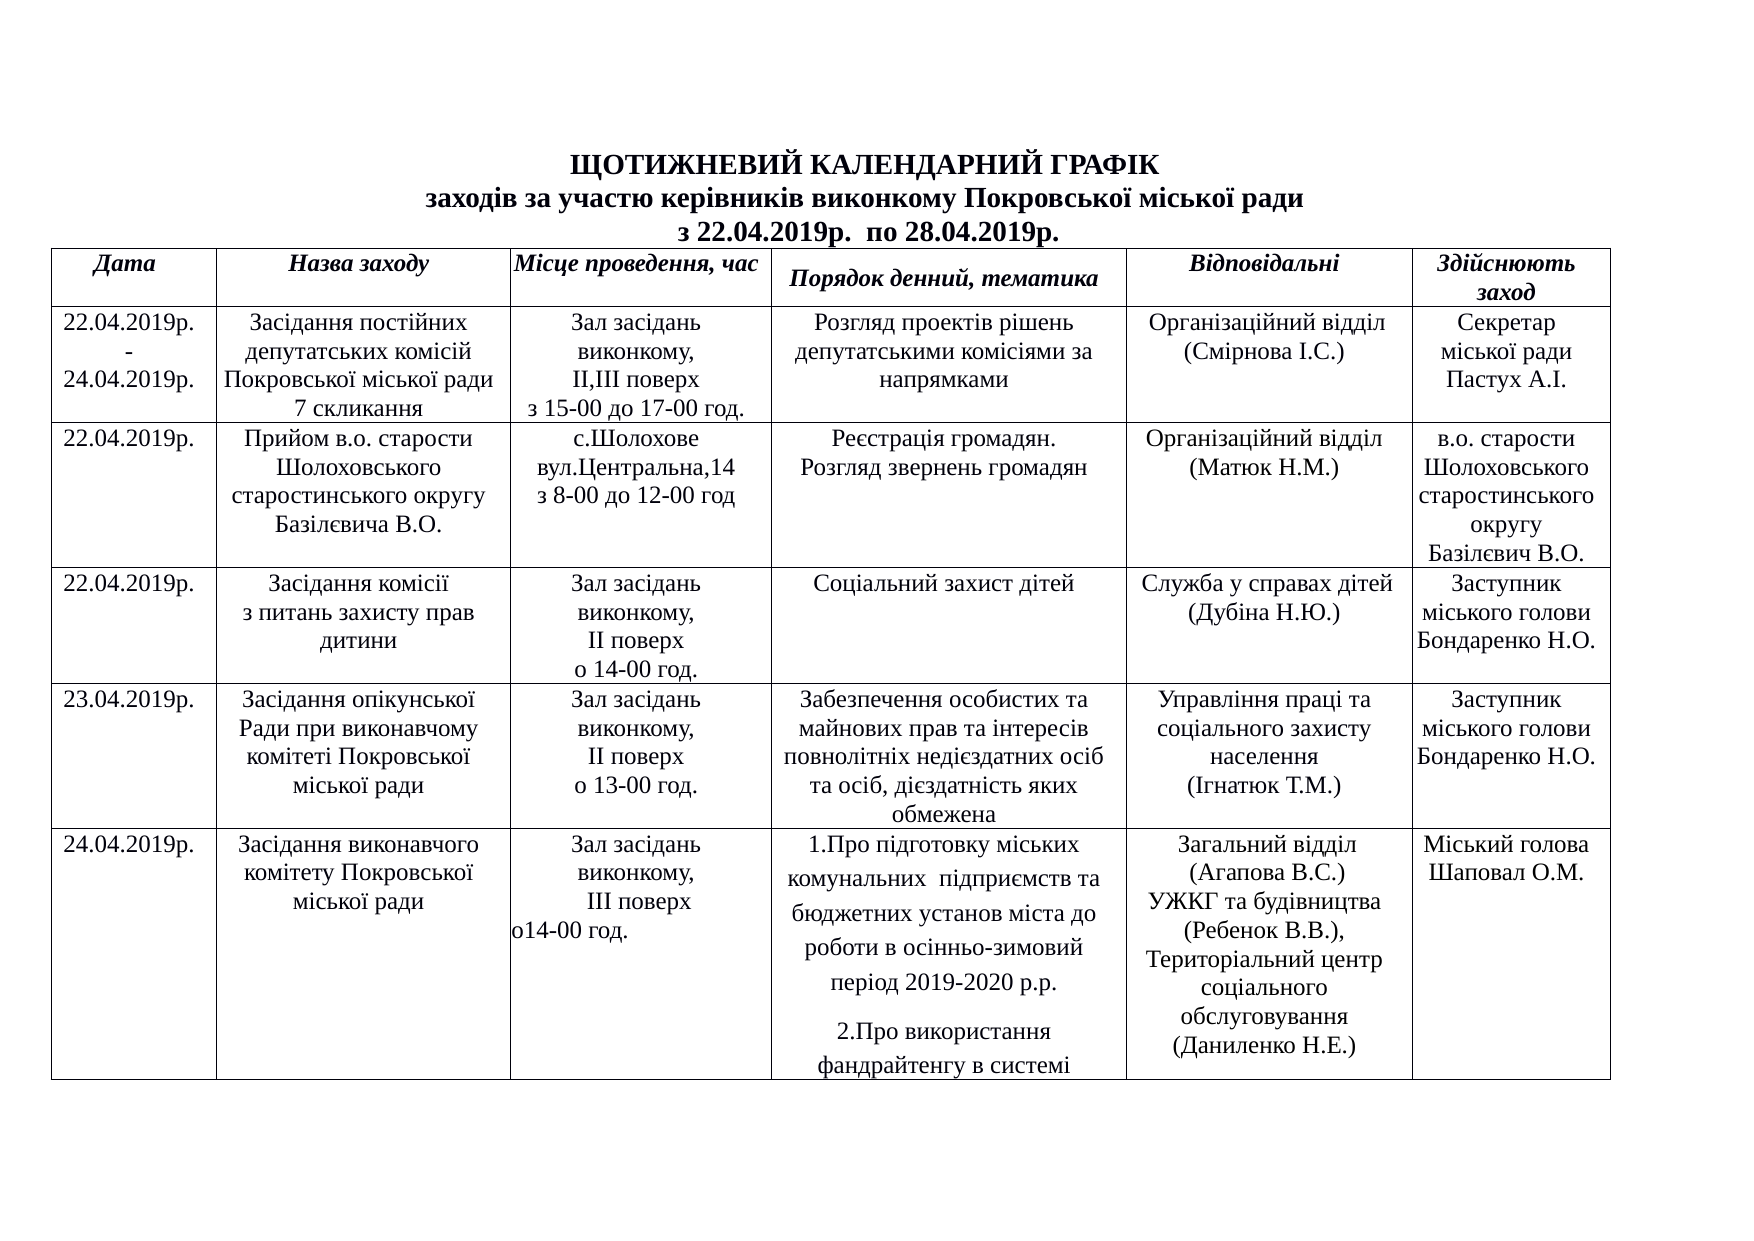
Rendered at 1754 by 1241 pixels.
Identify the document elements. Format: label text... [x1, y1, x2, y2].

table_header Назва заходу [217, 249, 510, 306]
table_cell Засідання постійних депутатських комісій Покровської міської ради 7 скликання [217, 307, 510, 422]
table_cell Забезпечення особистих та майнових прав та інтересів повнолітніх недієздатних осіб та осіб, дієздатність яких обмежена [772, 684, 1126, 828]
table_cell Служба у справах дітей (Дубіна Н.Ю.) [1127, 568, 1412, 683]
table_cell Реєстрація громадян. Розгляд звернень громадян [772, 423, 1126, 567]
table_cell Засідання опікунської Ради при виконавчому комітеті Покровської міської ради [217, 684, 510, 828]
table_cell с.Шолохове вул.Центральна,14 з 8-00 до 12-00 год [511, 423, 771, 567]
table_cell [1127, 829, 1412, 1079]
table_cell Секретар міської ради Пастух А.І. [1413, 307, 1610, 422]
table_cell Зал засідань виконкому, ІІ поверх о 14-00 год. [511, 568, 771, 683]
table_cell Соціальний захист дітей [772, 568, 1126, 683]
table_cell 24.04.2019р. [52, 829, 216, 1079]
table_cell Прийом в.о. старости Шолоховського старостинського округу Базілєвича В.О. [217, 423, 510, 567]
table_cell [217, 829, 510, 1079]
table_header Дата [52, 249, 216, 306]
table_cell 22.04.2019р. [52, 568, 216, 683]
table_header Відповідальні [1127, 249, 1412, 306]
table_cell Розгляд проектів рішень депутатськими комісіями за напрямками [772, 307, 1126, 422]
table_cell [772, 829, 1126, 1079]
table_cell Організаційний відділ (Смірнова І.С.) [1127, 307, 1412, 422]
table_cell 23.04.2019р. [52, 684, 216, 828]
table_cell Управління праці та соціального захисту населення (Ігнатюк Т.М.) [1127, 684, 1412, 828]
table_header Здійснюють заход [1413, 249, 1610, 306]
table_cell Заступник міського голови Бондаренко Н.О. [1413, 684, 1610, 828]
text ЩОТИЖНЕВИЙ КАЛЕНДАРНИЙ ГРАФІК [94, 147, 1636, 180]
table_cell в.о. старости Шолоховського старостинського округу Базілєвич В.О. [1413, 423, 1610, 567]
text з 22.04.2019р. по 28.04.2019р. [94, 214, 1636, 247]
table_header Порядок денний, тематика [772, 249, 1126, 306]
table_header Місце проведення, час [511, 249, 771, 306]
table_cell Зал засідань виконкому, ІІ,III поверх з 15-00 до 17-00 год. [511, 307, 771, 422]
table_cell 22.04.2019р. - 24.04.2019р. [52, 307, 216, 422]
text заходів за участю керівників виконкому Покровської міської ради [94, 180, 1636, 214]
table_cell Зал засідань виконкому, ІІ поверх о 13-00 год. [511, 684, 771, 828]
table_cell Заступник міського голови Бондаренко Н.О. [1413, 568, 1610, 683]
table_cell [511, 829, 771, 1079]
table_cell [1413, 829, 1610, 1079]
table_cell Організаційний відділ (Матюк Н.М.) [1127, 423, 1412, 567]
table_cell Засідання комісії з питань захисту прав дитини [217, 568, 510, 683]
table_cell 22.04.2019р. [52, 423, 216, 567]
